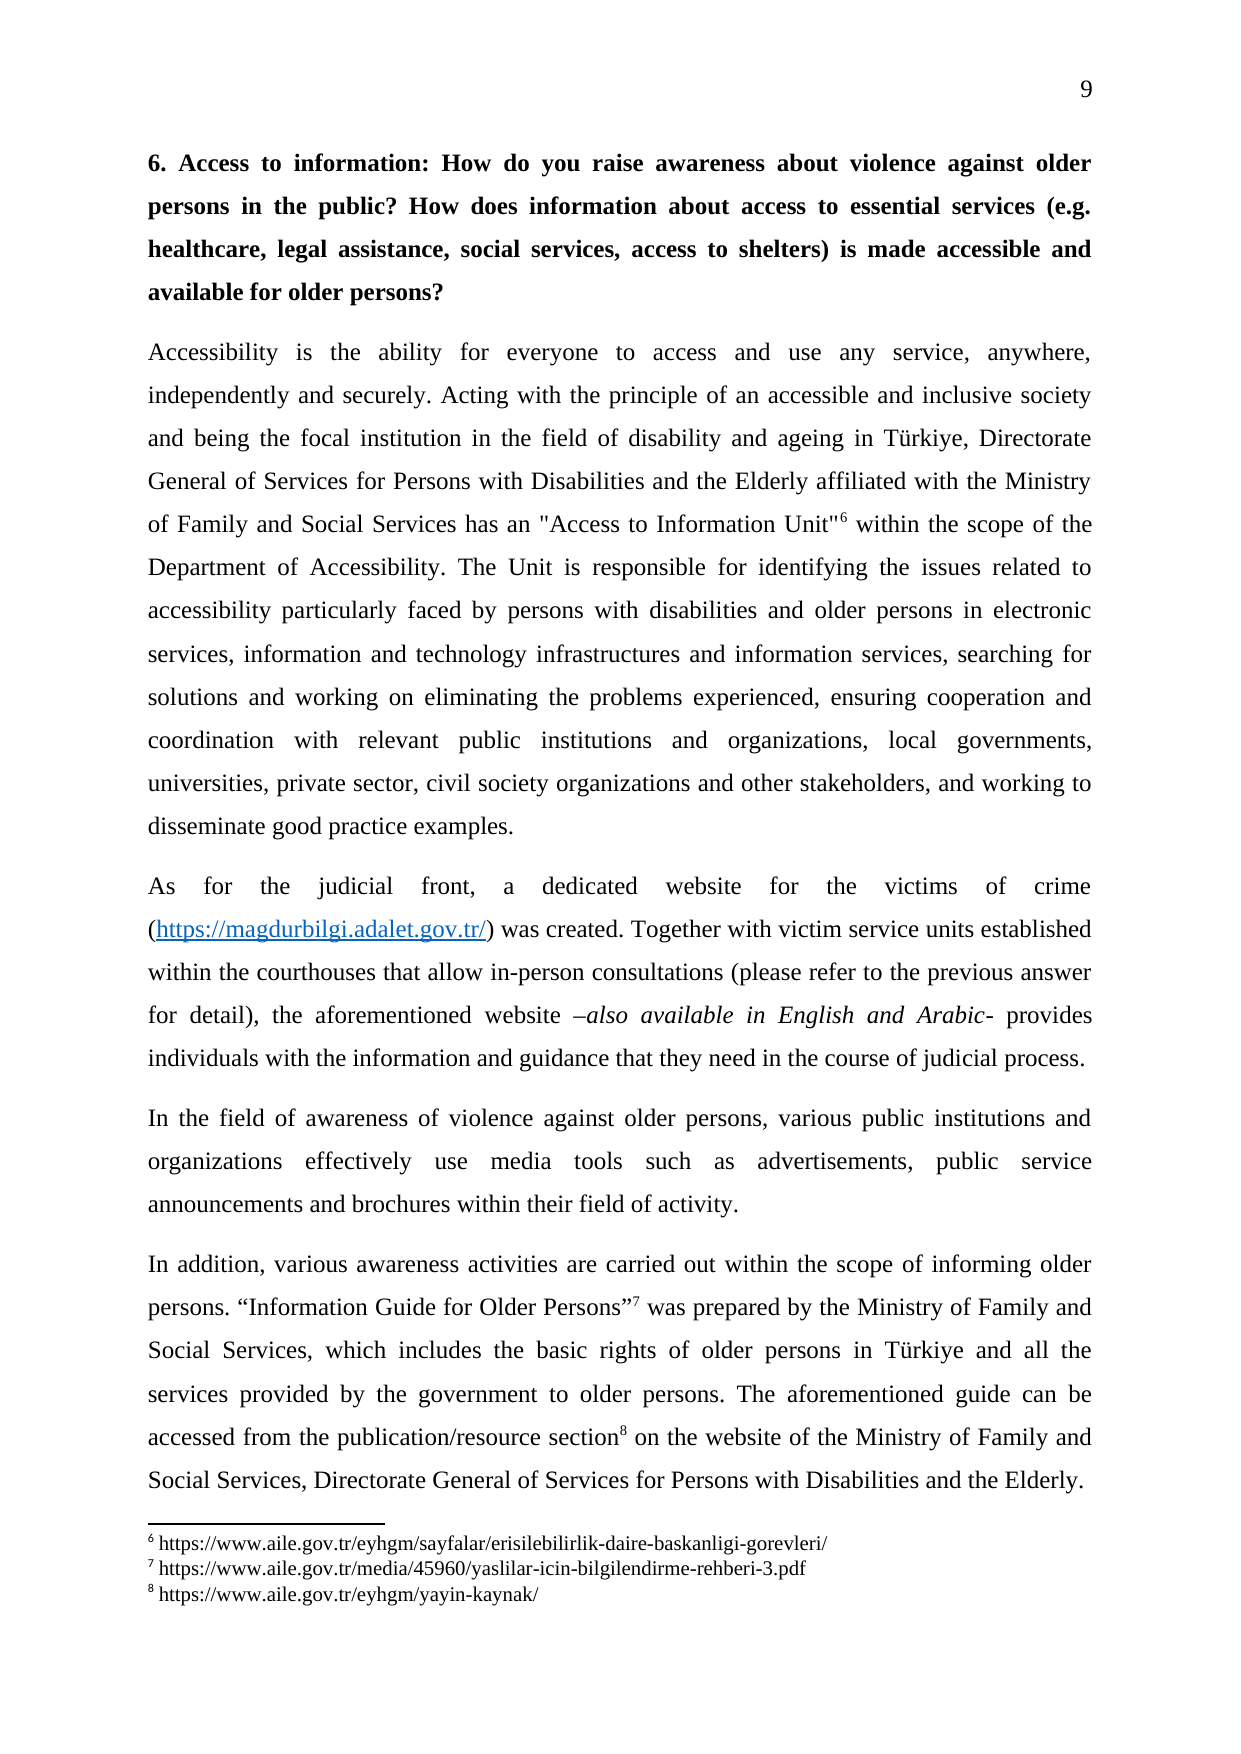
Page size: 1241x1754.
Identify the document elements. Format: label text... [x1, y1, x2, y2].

text 6. Access to information: How do you raise awareness about violence against older persons in the public? How does information about access to essential services (e.g. healthcare, legal assistance, social services, access to shelters) is made accessible and available for older persons? [148, 148, 1093, 306]
text In the field of awareness of violence against older persons, various public institutions and organizations effectively use media tools such as advertisements, public service announcements and brochures within their field of activity. [148, 1103, 1093, 1218]
text In addition, various awareness activities are carried out within the scope of informing older persons. “Information Guide for Older Persons” was prepared by the Ministry of Family and Social Services, which includes the basic rights of older persons in Türkiye and all the services provided by the government to older persons. The aforementioned guide can be accessed from the publication/resource section on the website of the Ministry of Family and Social Services, Directorate General of Services for Persons with Disabilities and the Elderly. [148, 1249, 1093, 1494]
text Accessibility is the ability for everyone to access and use any service, anywhere, independently and securely. Acting with the principle of an accessible and inclusive society and being the focal institution in the field of disability and ageing in Türkiye, Directorate General of Services for Persons with Disabilities and the Elderly affiliated with the Ministry of Family and Social Services has an "Access to Information Unit" within the scope of the Department of Accessibility. The Unit is responsible for identifying the issues related to accessibility particularly faced by persons with disabilities and older persons in electronic services, information and technology infrastructures and information services, searching for solutions and working on eliminating the problems experienced, ensuring cooperation and coordination with relevant public institutions and organizations, local governments, universities, private sector, civil society organizations and other stakeholders, and working to disseminate good practice examples. [148, 337, 1093, 840]
text As for the judicial front, a dedicated website for the victims of crime (https://magdurbilgi.adalet.gov.tr/) was created. Together with victim service units established within the courthouses that allow in-person consultations (please refer to the previous answer for detail), the aforementioned website –also available in English and Arabic- provides individuals with the information and guidance that they need in the course of judicial process. [148, 871, 1093, 1072]
